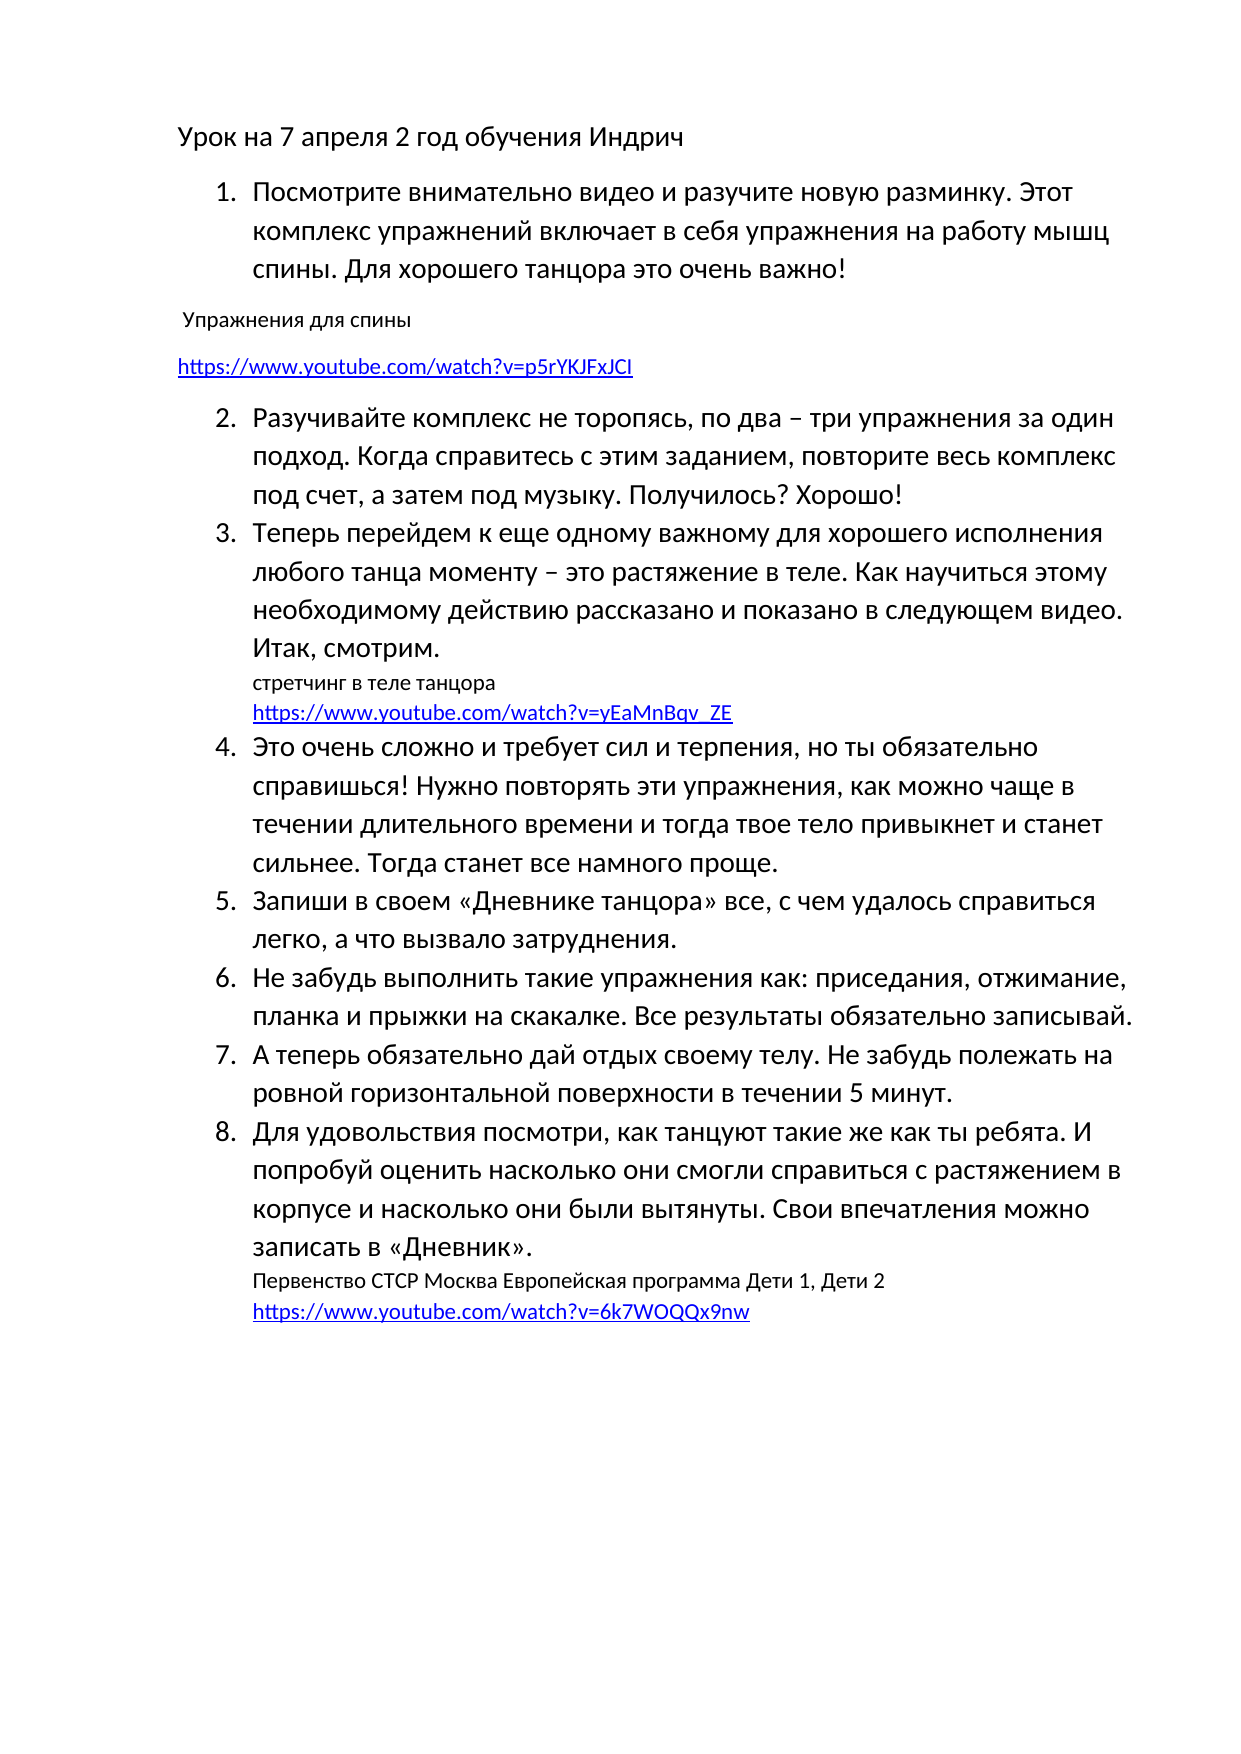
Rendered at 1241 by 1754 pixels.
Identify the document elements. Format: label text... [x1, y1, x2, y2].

list Посмотрите внимательно видео и разучите новую разминку. Этот комплекс упражнений включает в себя упражнения на работу мышц спины. Для хорошего танцора это очень важно! [215, 173, 1152, 286]
list Разучивайте комплекс не торопясь, по два – три упражнения за один подход. Когда справитесь с этим заданием, повторите весь комплекс под счет, а затем под музыку. Получилось? Хорошо! [215, 399, 1152, 511]
text Упражнения для спины [177, 305, 1152, 333]
text Урок на 7 апреля 2 год обучения Индрич [177, 118, 1152, 154]
list стретчинг в теле танцора [252, 668, 1152, 696]
list Это очень сложно и требует сил и терпения, но ты обязательно справишься! Нужно повторять эти упражнения, как можно чаще в течении длительного времени и тогда твое тело привыкнет и станет сильнее. Тогда станет все намного проще. [215, 728, 1152, 879]
list https://www.youtube.com/watch?v=yEaMnBqv_ZE [252, 698, 1152, 726]
list Запиши в своем «Дневнике танцора» все, с чем удалось справиться легко, а что вызвало затруднения. [215, 882, 1152, 956]
list А теперь обязательно дай отдых своему телу. Не забудь полежать на ровной горизонтальной поверхности в течении 5 минут. [215, 1036, 1152, 1110]
text https://www.youtube.com/watch?v=p5rYKJFxJCI [177, 352, 1152, 380]
list Первенство СТСР Москва Европейская программа Дети 1, Дети 2 [252, 1267, 1152, 1294]
list Не забудь выполнить такие упражнения как: приседания, отжимание, планка и прыжки на скакалке. Все результаты обязательно записывай. [215, 959, 1152, 1033]
list Теперь перейдем к еще одному важному для хорошего исполнения любого танца моменту – это растяжение в теле. Как научиться этому необходимому действию рассказано и показано в следующем видео. Итак, смотрим. [215, 514, 1152, 665]
list Для удовольствия посмотри, как танцуют такие же как ты ребята. И попробуй оценить насколько они смогли справиться с растяжением в корпусе и насколько они были вытянуты. Свои впечатления можно записать в «Дневник». [215, 1113, 1152, 1264]
list https://www.youtube.com/watch?v=6k7WOQQx9nw [252, 1297, 1152, 1325]
